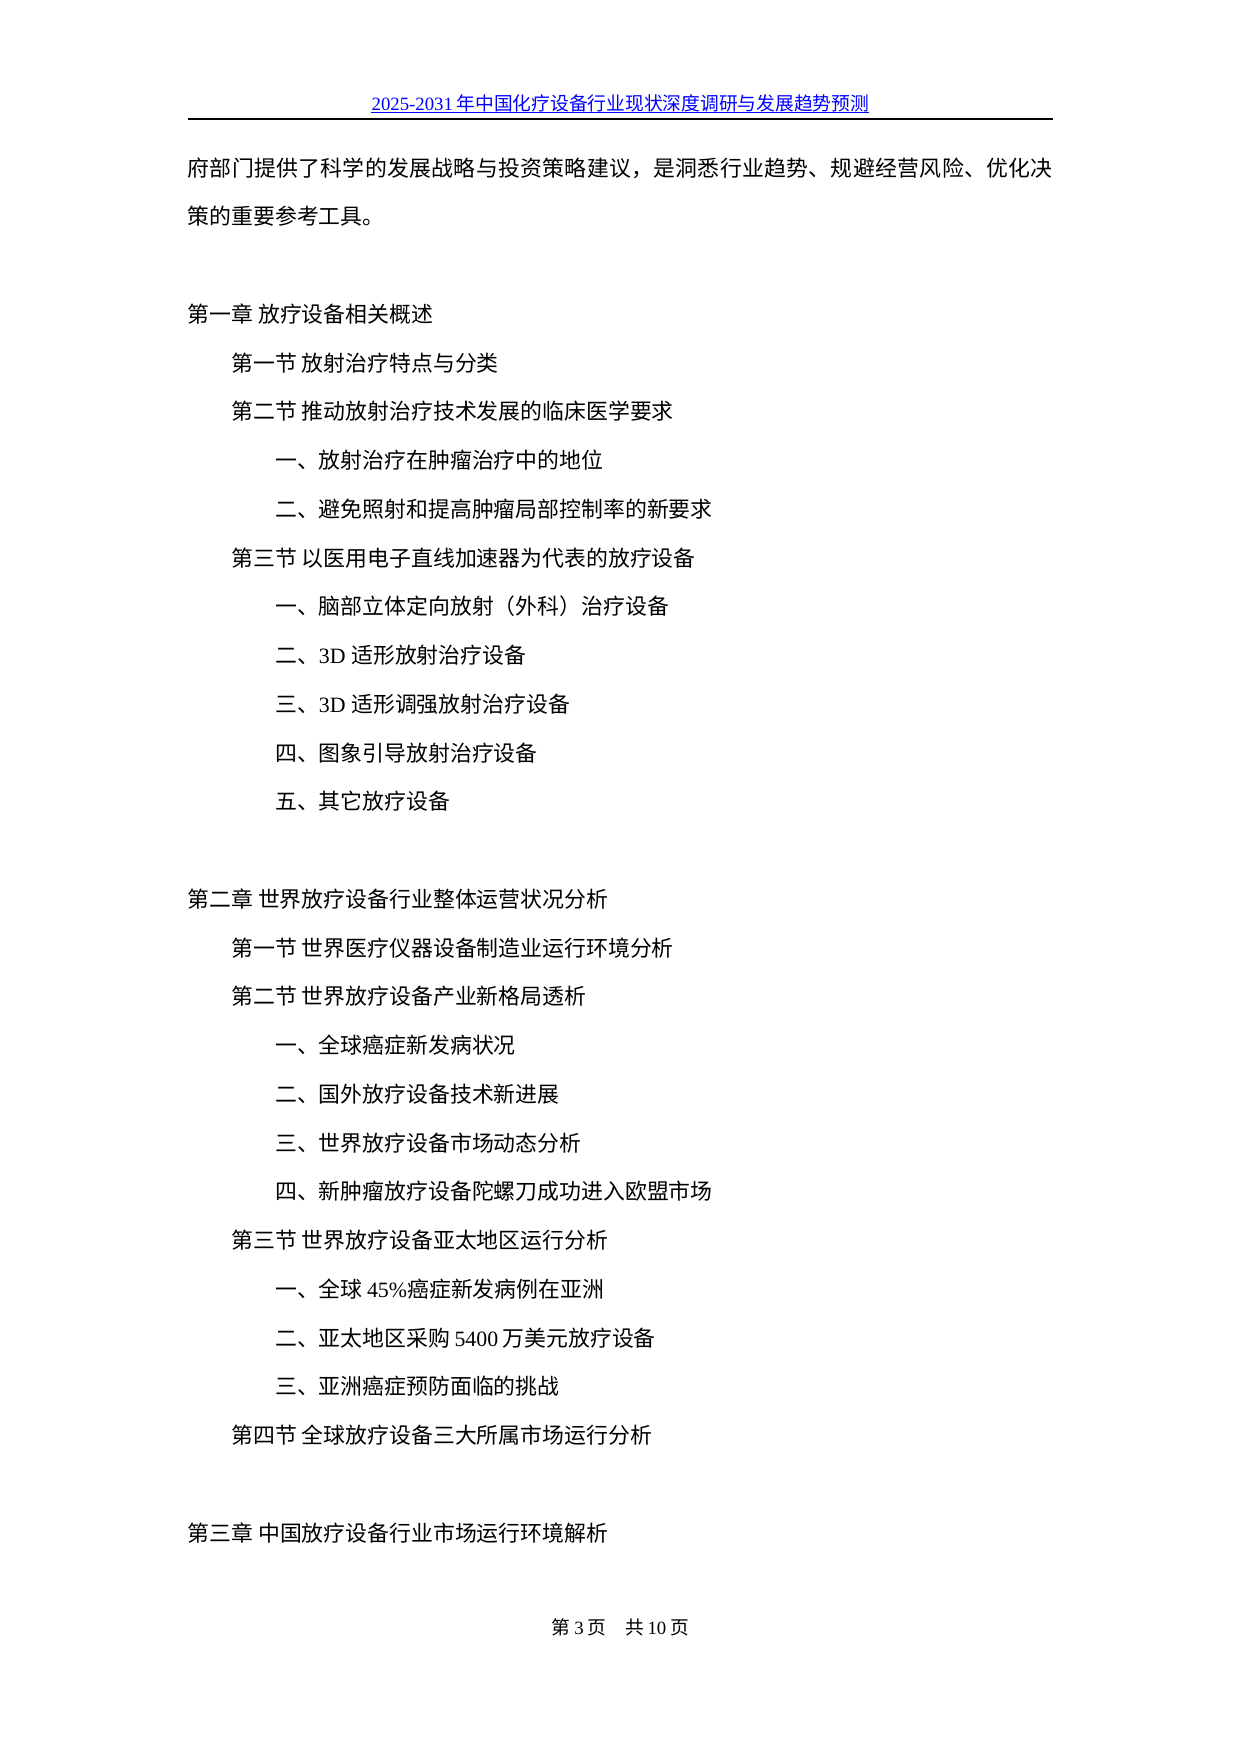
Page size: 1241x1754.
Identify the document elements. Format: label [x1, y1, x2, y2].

text [187, 150, 1053, 1548]
